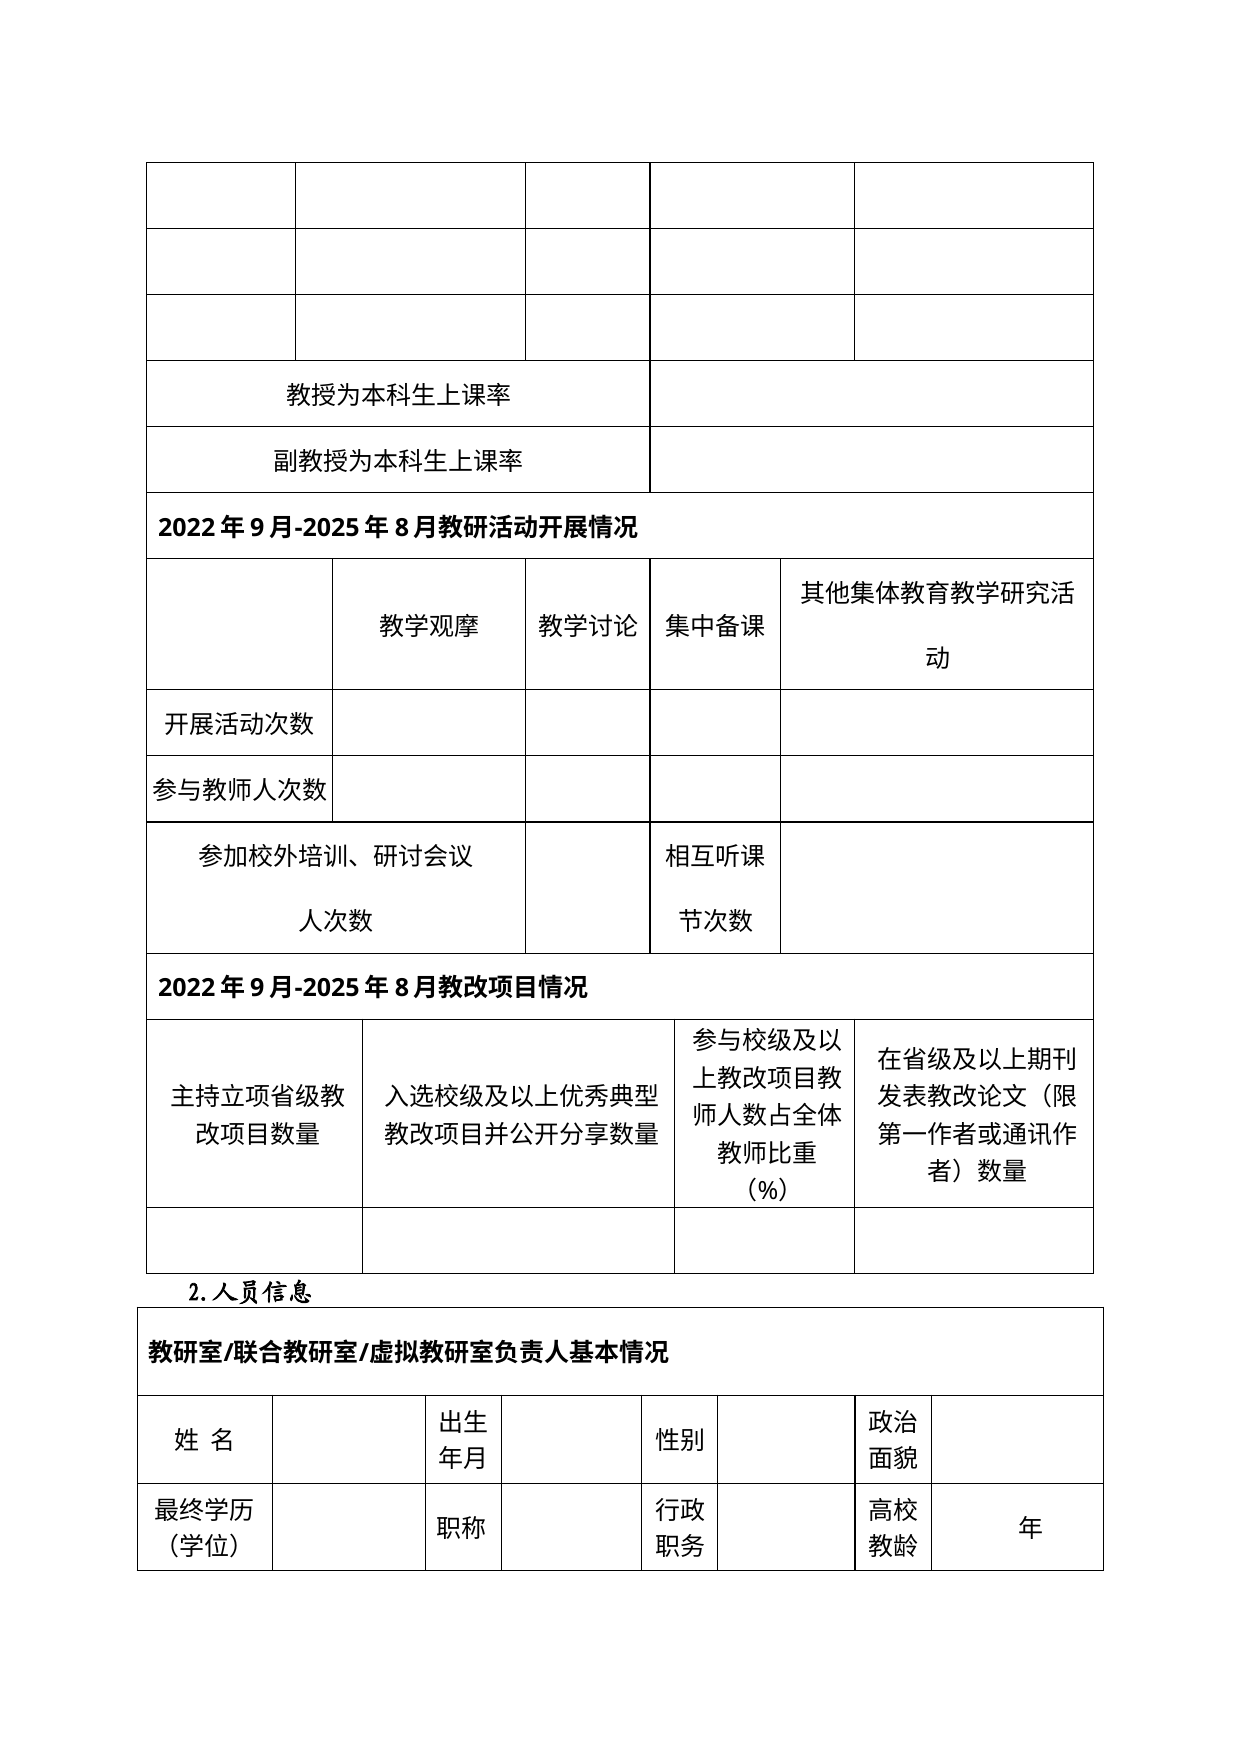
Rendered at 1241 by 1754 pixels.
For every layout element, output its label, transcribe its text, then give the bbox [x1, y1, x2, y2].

table_cell [855, 295, 1093, 360]
table_cell 2022年9月-2025年8月教研活动开展情况 [147, 493, 1093, 558]
table_cell [781, 756, 1093, 821]
table_cell [718, 1484, 854, 1570]
table_cell [718, 1396, 854, 1482]
table_cell 职称 [426, 1484, 501, 1570]
table_cell 最终学历（学位） [138, 1484, 272, 1570]
table_cell [526, 163, 649, 228]
table_cell 参与校级及以上教改项目教师人数占全体教师比重（%） [675, 1020, 854, 1207]
table_cell [781, 690, 1093, 755]
table_cell 副教授为本科生上课率 [147, 427, 649, 492]
table_cell 性别 [642, 1396, 717, 1482]
table_cell [147, 1208, 362, 1273]
table_cell 年 [932, 1484, 1103, 1570]
table_cell [273, 1396, 425, 1482]
table_cell 行政职务 [642, 1484, 717, 1570]
table_cell 集中备课 [651, 559, 780, 689]
table_cell 教学观摩 [333, 559, 525, 689]
table_cell 教授为本科生上课率 [147, 361, 649, 426]
table_cell [147, 229, 295, 294]
text 2.人员信息 [187, 1274, 1059, 1307]
table_cell 开展活动次数 [147, 690, 332, 755]
table_cell 相互听课 节次数 [651, 823, 780, 952]
table_cell [526, 823, 649, 952]
table_cell 入选校级及以上优秀典型教改项目并公开分享数量 [363, 1020, 674, 1207]
table_cell 其他集体教育教学研究活动 [781, 559, 1093, 689]
table_cell [363, 1208, 674, 1273]
table_cell 2022年9月-2025年8月教改项目情况 [147, 954, 1093, 1018]
table_cell [675, 1208, 854, 1273]
table_cell [855, 229, 1093, 294]
table_cell 高校教龄 [856, 1484, 931, 1570]
table_cell [296, 163, 525, 228]
table_cell [526, 229, 649, 294]
table_cell [147, 559, 332, 689]
table_cell 教学讨论 [526, 559, 649, 689]
table_cell 参加校外培训、研讨会议 人次数 [147, 823, 525, 952]
table_cell [651, 427, 1093, 492]
table_header 教研室/联合教研室/虚拟教研室负责人基本情况 [138, 1308, 1103, 1394]
table_cell [526, 690, 649, 755]
table_cell [651, 690, 780, 755]
table_cell [526, 756, 649, 821]
table_cell [855, 1208, 1093, 1273]
table_cell [296, 295, 525, 360]
table_cell [651, 163, 854, 228]
table_cell [781, 823, 1093, 952]
table_cell [296, 229, 525, 294]
table_cell [855, 163, 1093, 228]
table_cell [273, 1484, 425, 1570]
table_cell [651, 295, 854, 360]
table_cell [147, 163, 295, 228]
table_cell 参与教师人次数 [147, 756, 332, 821]
table_cell 姓 名 [138, 1396, 272, 1482]
table_cell 政治面貌 [856, 1396, 931, 1482]
table_cell 出生年月 [426, 1396, 501, 1482]
table_cell [651, 361, 1093, 426]
table_cell [651, 229, 854, 294]
table_cell [147, 295, 295, 360]
table_cell [502, 1484, 641, 1570]
table_cell [526, 295, 649, 360]
table_cell 主持立项省级教改项目数量 [147, 1020, 362, 1207]
table_cell [333, 690, 525, 755]
table_cell [333, 756, 525, 821]
table_cell [502, 1396, 641, 1482]
table_cell [651, 756, 780, 821]
table_cell 在省级及以上期刊发表教改论文（限第一作者或通讯作者）数量 [855, 1020, 1093, 1207]
table_cell [932, 1396, 1103, 1482]
